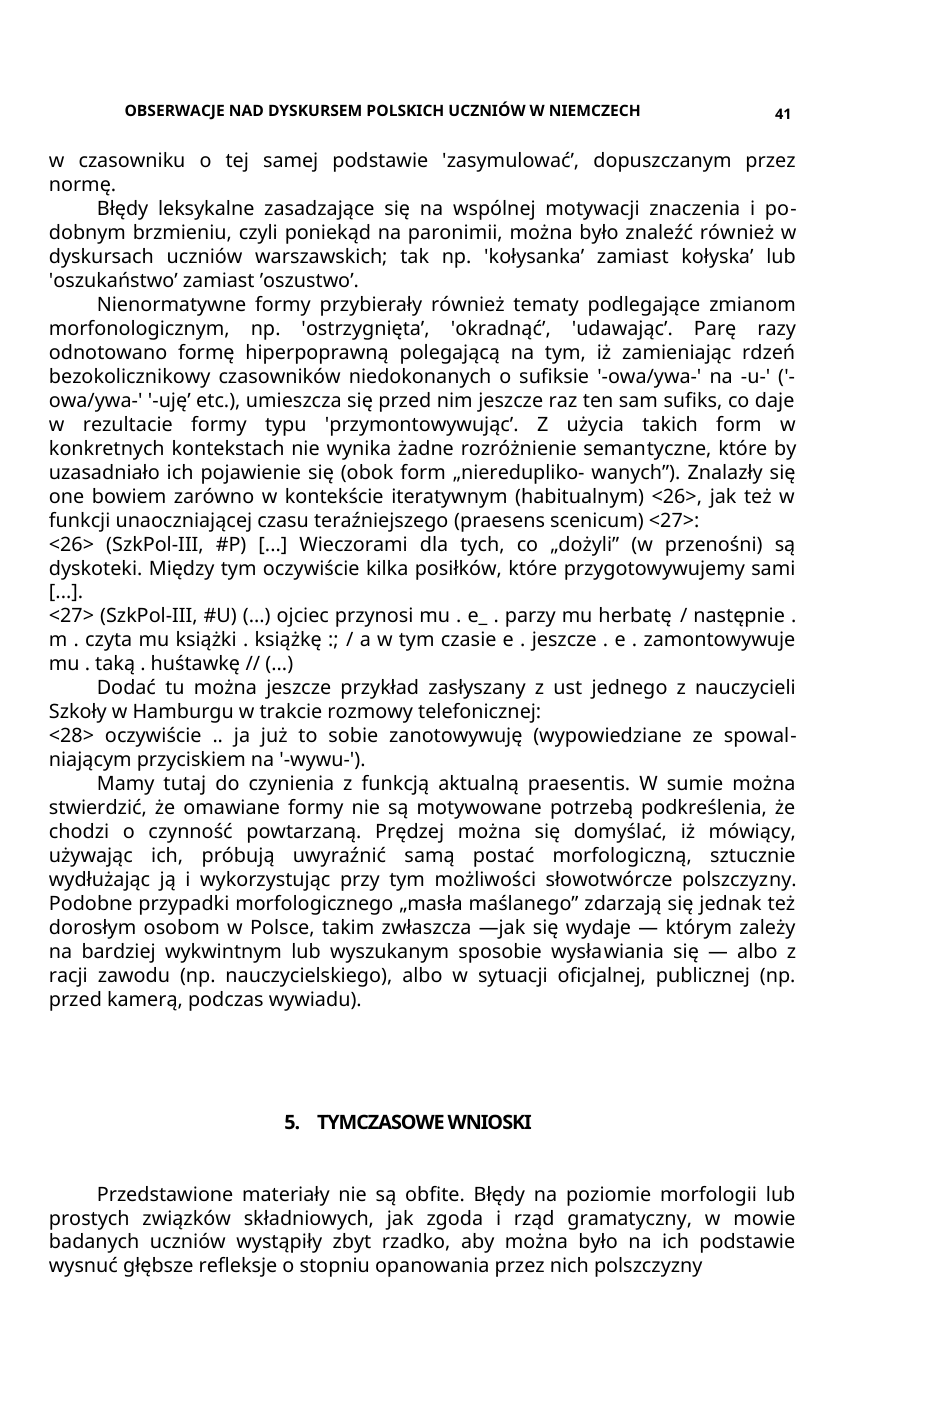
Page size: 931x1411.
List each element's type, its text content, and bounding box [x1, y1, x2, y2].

text 41 [775, 108, 792, 122]
text <27> (SzkPol-III, #U) (...) ojciec przynosi mu . e_ . parzy mu herbatę / następnie . m . czyta mu książki . książkę :; / a w tym czasie e . jeszcze . e . zamontowywuje mu . taką . huśtawkę // (...) [49, 604, 796, 676]
text Mamy tutaj do czynienia z funkcją aktualną praesentis. W sumie można stwierdzić, że omawiane formy nie są motywowane potrzebą podkreślenia, że chodzi o czynność powtarzaną. Prędzej można się domyślać, iż mówiący, używając ich, próbują uwyraźnić samą postać morfologiczną, sztucznie wydłużając ją i wykorzystując przy tym możliwości słowotwórcze polszczyzny. Podobne przypadki morfologicznego „masła maślanego” zdarzają się jednak też dorosłym osobom w Polsce, takim zwłaszcza —jak się wydaje — którym zależy na bardziej wykwintnym lub wyszukanym sposobie wysławiania się — albo z racji zawodu (np. nauczycielskiego), albo w sytuacji oficjalnej, publicznej (np. przed kamerą, podczas wywiadu). [49, 771, 796, 1011]
text <26> (SzkPol-III, #P) [...] Wieczorami dla tych, co „dożyli” (w przenośni) są dyskoteki. Między tym oczywiście kilka posiłków, które przygotowywujemy sami [...]. [49, 532, 796, 604]
text OBSERWACJE NAD DYSKURSEM POLSKICH UCZNIÓW W NIEMCZECH [124, 104, 641, 119]
text Dodać tu można jeszcze przykład zasłyszany z ust jednego z nauczycieli Szkoły w Hamburgu w trakcie rozmowy telefonicznej: [49, 676, 796, 723]
text w czasowniku o tej samej podstawie 'zasymulować’, dopuszczanym przez normę. [49, 148, 796, 196]
text Przedstawione materiały nie są obfite. Błędy na poziomie morfologii lub prostych związków składniowych, jak zgoda i rząd gramatyczny, w mowie badanych uczniów wystąpiły zbyt rzadko, aby można było na ich podstawie wysnuć głębsze refleksje o stopniu opanowania przez nich polszczyzny [49, 1182, 796, 1278]
text Błędy leksykalne zasadzające się na wspólnej motywacji znaczenia i podobnym brzmieniu, czyli poniekąd na paronimii, można było znaleźć również w dyskursach uczniów warszawskich; tak np. 'kołysanka’ zamiast kołyska’ lub 'oszukaństwo’ zamiast ’oszustwo’. [49, 196, 796, 292]
text Nienormatywne formy przybierały również tematy podlegające zmianom morfonologicznym, np. 'ostrzygnięta’, 'okradnąć’, 'udawając’. Parę razy odnotowano formę hiperpoprawną polegającą na tym, iż zamieniając rdzeń bezokolicznikowy czasowników niedokonanych o sufiksie '-owa/ywa-' na -u-' ('-owa/ywa-' '-uję’ etc.), umieszcza się przed nim jeszcze raz ten sam sufiks, co daje w rezultacie formy typu 'przymontowywując’. Z użycia takich form w konkretnych kontekstach nie wynika żadne rozróżnienie semantyczne, które by uzasadniało ich pojawienie się (obok form „nieredupliko- wanych”). Znalazły się one bowiem zarówno w kontekście iteratywnym (habitualnym) <26>, jak też w funkcji unaoczniającej czasu teraźniejszego (praesens scenicum) <27>: [49, 292, 796, 532]
text <28> oczywiście .. ja już to sobie zanotowywuję (wypowiedziane ze spowalniającym przyciskiem na '-wywu-'). [49, 723, 796, 771]
list TYMCZASOWE WNIOSKI [284, 1113, 533, 1133]
